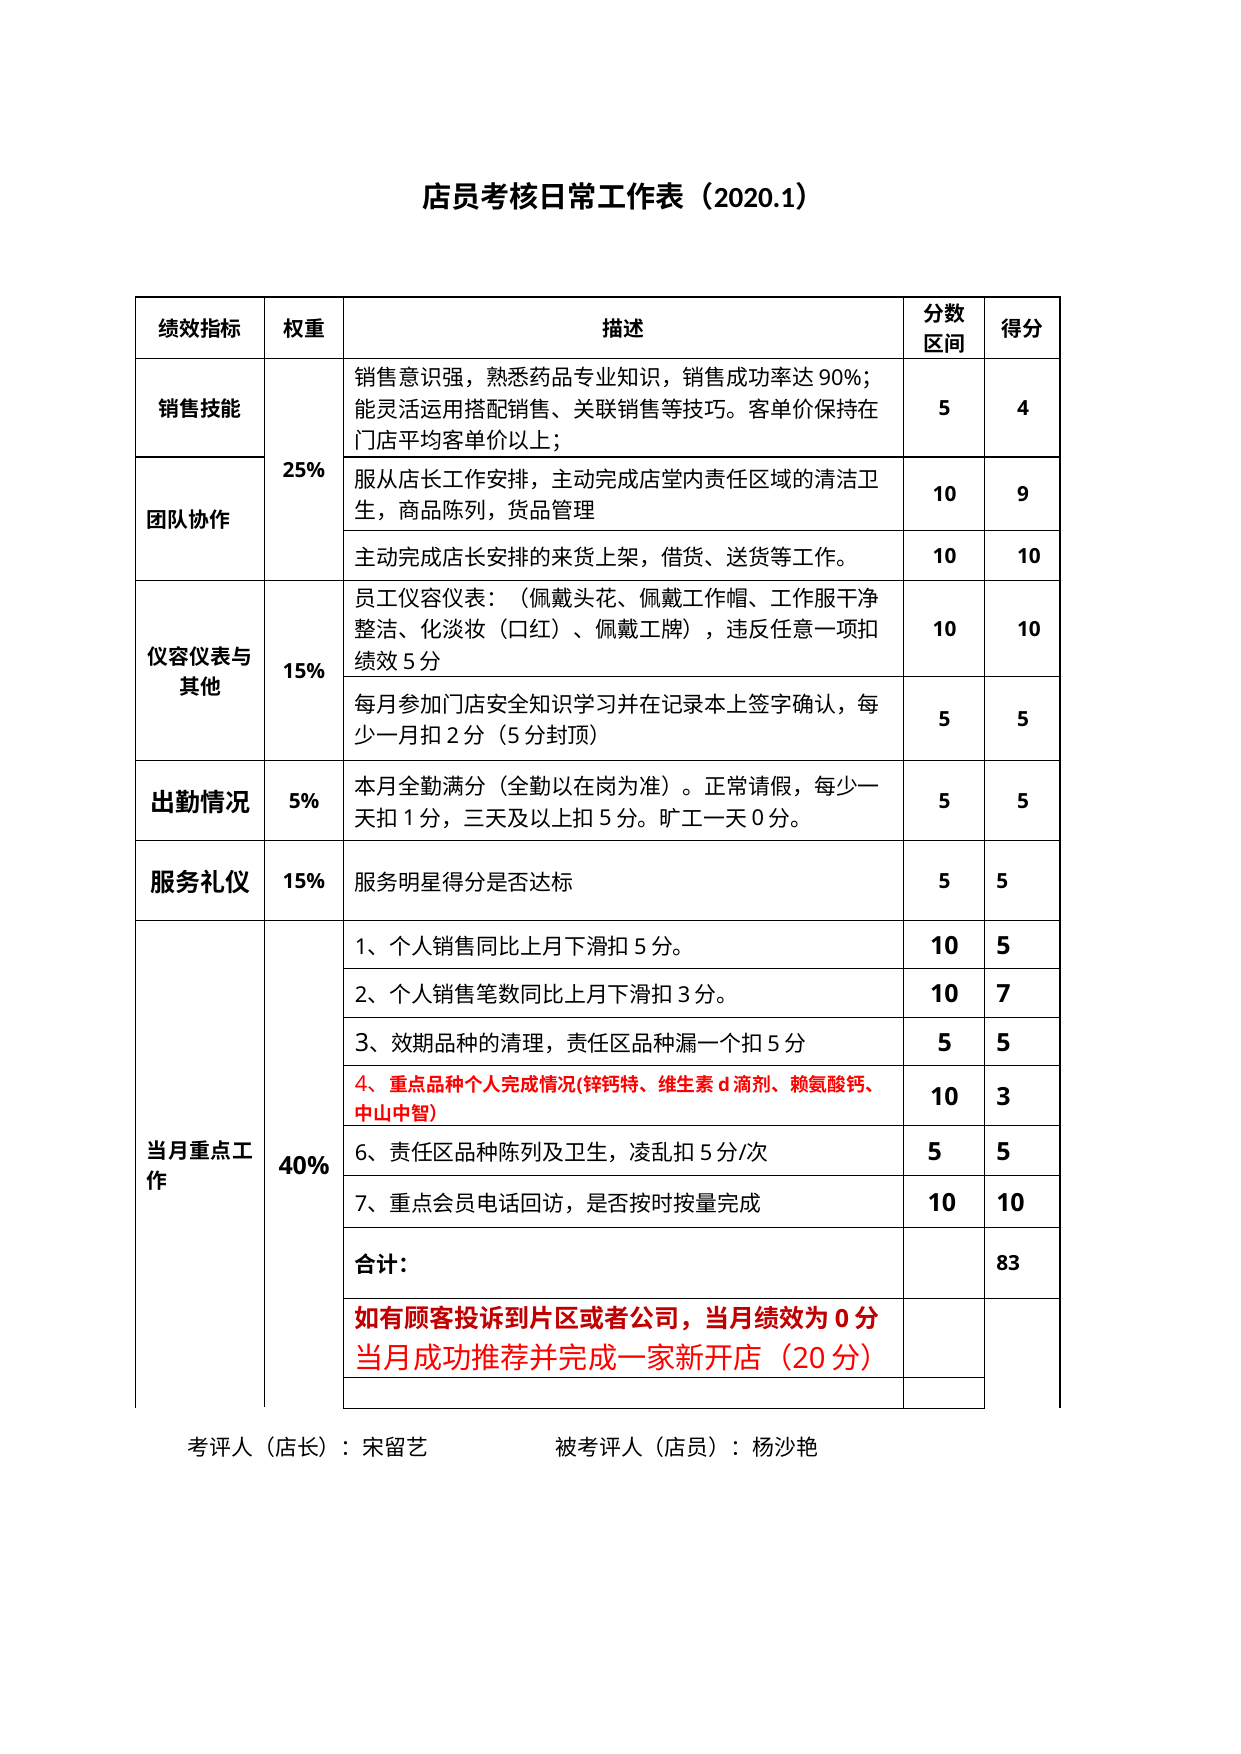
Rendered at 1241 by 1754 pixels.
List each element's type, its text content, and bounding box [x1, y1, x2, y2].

table_cell 1、个人销售同比上月下滑扣5分。 [344, 921, 903, 968]
table_cell 出勤情况 [136, 761, 264, 840]
table_cell [985, 1299, 1059, 1408]
table_cell 10 [904, 969, 984, 1017]
table_cell 10 [985, 531, 1059, 580]
table_cell 10 [904, 458, 984, 530]
table_cell 5 [904, 1018, 984, 1065]
table_header 得分 [985, 298, 1059, 358]
text 店员考核日常工作表（2020.1） [187, 162, 1053, 227]
table_cell 5 [985, 1018, 1059, 1065]
table_cell 10 [904, 1066, 984, 1125]
table_header 分数 区间 [904, 298, 984, 358]
table_cell 10 [985, 1176, 1059, 1227]
table_cell 10 [904, 1176, 984, 1227]
table_cell [904, 1378, 984, 1408]
table_cell 3 [985, 1066, 1059, 1125]
table_cell 服务礼仪 [136, 841, 264, 920]
table_header 绩效指标 [136, 298, 264, 358]
table_cell 员工仪容仪表：（佩戴头花、佩戴工作帽、工作服干净整洁、化淡妆（口红）、佩戴工牌），违反任意一项扣绩效5分 [344, 581, 903, 676]
table_cell 7 [985, 969, 1059, 1017]
table_cell 10 [904, 921, 984, 968]
table_cell 40% [264, 921, 343, 1408]
table_cell [904, 1228, 984, 1298]
table_cell 如有顾客投诉到片区或者公司，当月绩效为0分当月成功推荐并完成一家新开店（20分） [344, 1299, 903, 1377]
text 考评人（店长）：宋留艺 被考评人（店员）：杨沙艳 [187, 1408, 1053, 1462]
table_cell 4、重点品种个人完成情况(锌钙特、维生素d滴剂、赖氨酸钙、中山中智） [344, 1066, 903, 1125]
table_header 权重 [265, 298, 343, 358]
table_cell [344, 1378, 903, 1408]
table_cell 2、个人销售笔数同比上月下滑扣3分。 [344, 969, 903, 1017]
table_cell 销售意识强，熟悉药品专业知识，销售成功率达90%；能灵活运用搭配销售、关联销售等技巧。客单价保持在门店平均客单价以上； [344, 359, 903, 456]
table_cell 服务明星得分是否达标 [344, 841, 903, 920]
table_cell 团队协作 [136, 458, 264, 580]
table_header 描述 [344, 298, 903, 358]
table_cell 3、效期品种的清理，责任区品种漏一个扣5分 [344, 1018, 903, 1065]
table_cell 15% [265, 841, 343, 920]
table_cell 主动完成店长安排的来货上架，借货、送货等工作。 [344, 531, 903, 580]
table_cell 5 [985, 677, 1059, 760]
table_cell 每月参加门店安全知识学习并在记录本上签字确认，每少一月扣2分（5分封顶） [344, 677, 903, 760]
table_cell 5 [985, 841, 1059, 920]
table_cell 15% [265, 581, 343, 760]
table_cell 5 [904, 1126, 984, 1175]
table_cell 当月重点工作 [136, 921, 264, 1408]
table_cell 合计： [344, 1228, 903, 1298]
table_cell 10 [904, 581, 984, 676]
table_cell 5 [904, 359, 984, 456]
table_cell 7、重点会员电话回访，是否按时按量完成 [344, 1176, 903, 1227]
table_cell 9 [985, 458, 1059, 530]
table_cell 5 [904, 677, 984, 760]
table_cell 6、责任区品种陈列及卫生，凌乱扣5分/次 [344, 1126, 903, 1175]
table_cell 服从店长工作安排，主动完成店堂内责任区域的清洁卫生，商品陈列，货品管理 [344, 458, 903, 530]
table_cell 10 [904, 531, 984, 580]
table_cell 4 [985, 359, 1059, 456]
table_cell 本月全勤满分（全勤以在岗为准）。正常请假，每少一天扣1分，三天及以上扣5分。旷工一天0分。 [344, 761, 903, 840]
table_cell 25% [265, 359, 343, 580]
table_cell 仪容仪表与其他 [136, 581, 264, 760]
table_cell [904, 1299, 984, 1377]
table_cell 5 [985, 1126, 1059, 1175]
table_cell 5 [985, 761, 1059, 840]
table_cell 5 [904, 761, 984, 840]
table_cell 5% [265, 761, 343, 840]
table_cell 5 [985, 921, 1059, 968]
table_cell 销售技能 [136, 359, 264, 456]
table_cell 10 [985, 581, 1059, 676]
table_cell 5 [904, 841, 984, 920]
table_cell 83 [985, 1228, 1059, 1298]
